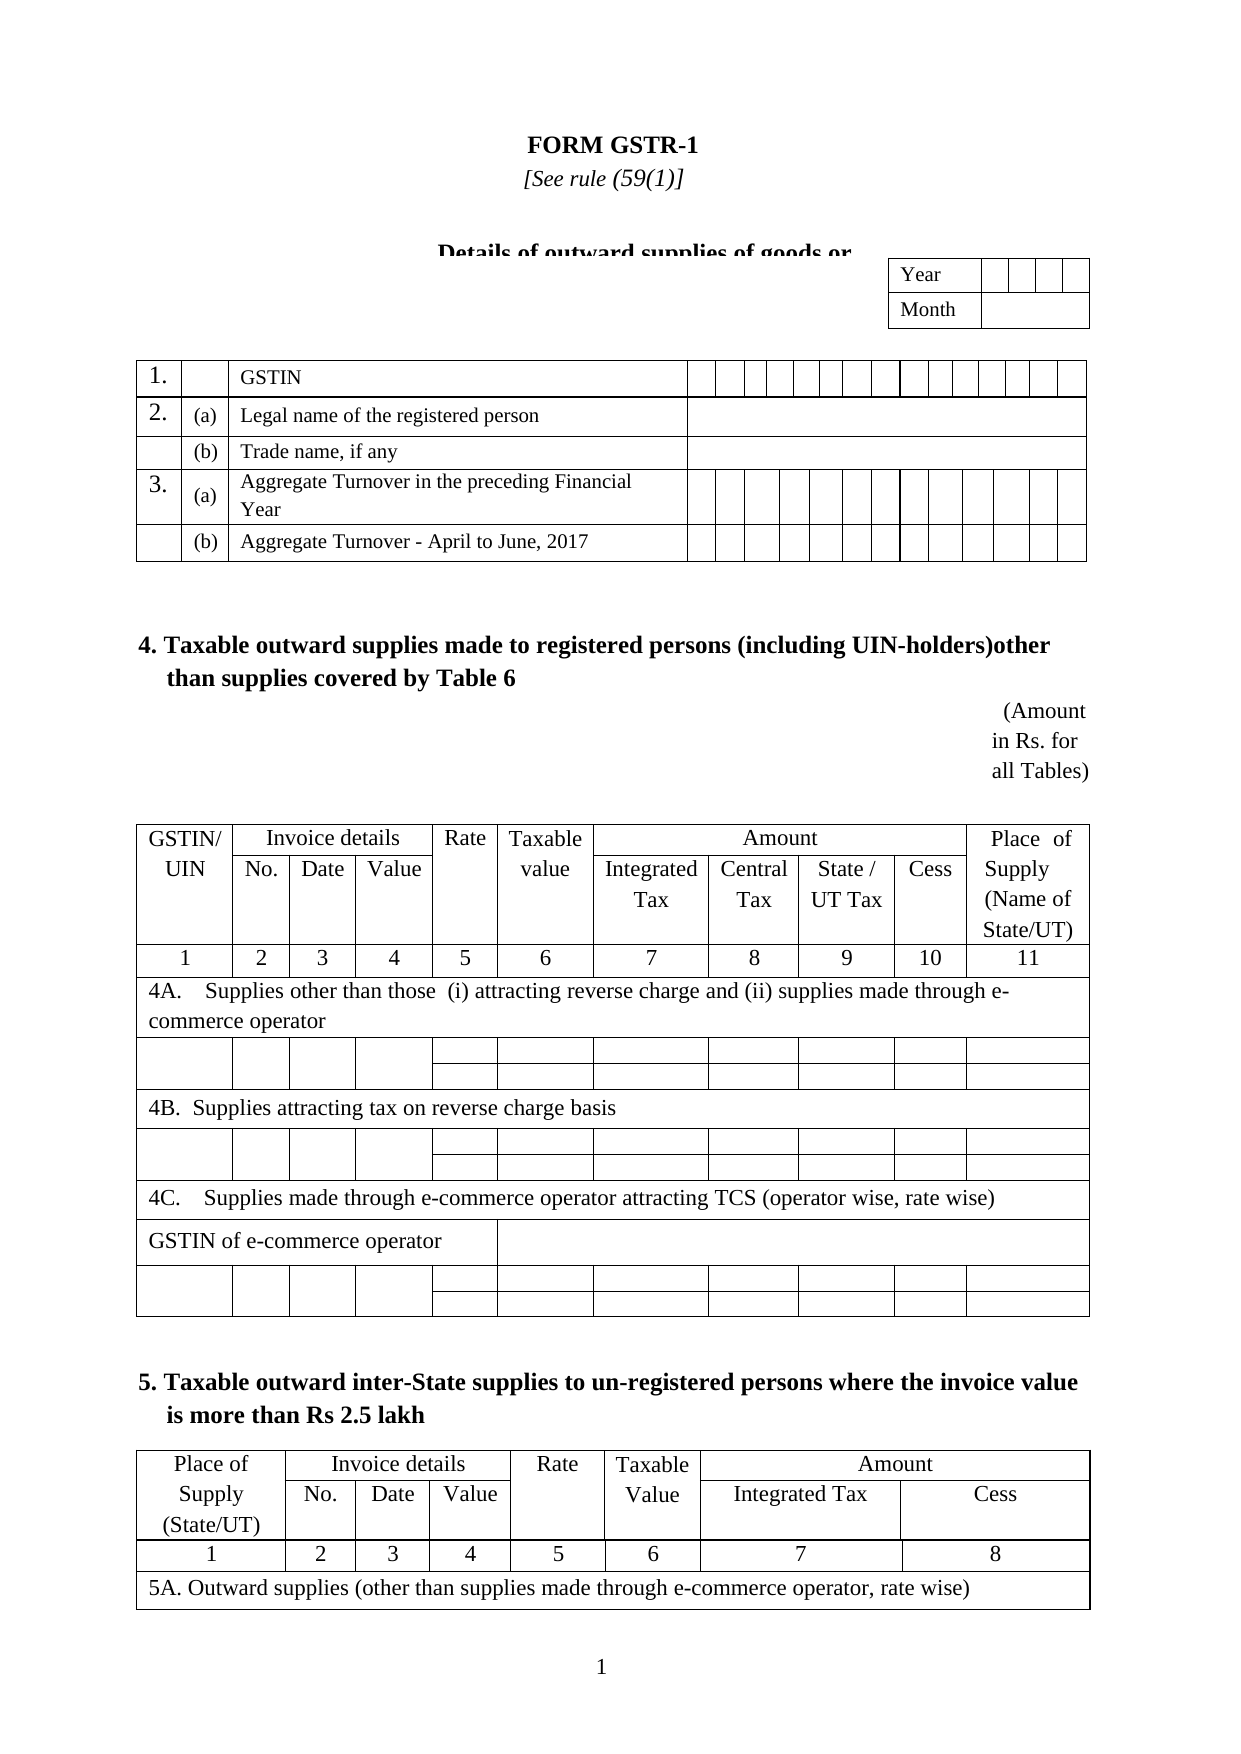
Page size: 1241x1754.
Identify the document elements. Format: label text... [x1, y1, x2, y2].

table_cell [433, 1266, 497, 1291]
table_cell Integrated Tax [594, 856, 708, 944]
table_cell [716, 525, 744, 561]
table_cell [872, 525, 899, 561]
table_header [872, 361, 899, 396]
list Taxable outward inter-State supplies to un-registered persons where the invoice value is more than Rs 2.5 lakh [138, 1367, 1079, 1429]
table_header [794, 361, 819, 396]
table_cell [290, 1129, 355, 1179]
table_cell [967, 1155, 1089, 1179]
table_header Amount [701, 1451, 1089, 1480]
table_header 6 [606, 1541, 700, 1571]
table_cell [745, 525, 779, 561]
table_cell [498, 1064, 593, 1089]
table_cell [709, 1266, 798, 1291]
table_header [1006, 361, 1029, 396]
table_cell [709, 1064, 798, 1089]
table_cell [994, 525, 1029, 561]
table_header 1. [137, 361, 181, 396]
table_header 5 [511, 1541, 605, 1571]
table_cell [137, 1266, 232, 1316]
table_cell [498, 1038, 593, 1063]
table_cell GSTIN of e-commerce operator [137, 1220, 497, 1264]
text [See rule (59(1)] [523, 163, 1126, 191]
table_header Taxable value [498, 825, 593, 944]
table_cell [1058, 525, 1086, 561]
table_cell 11 [967, 945, 1089, 977]
table_header Rate [511, 1451, 604, 1539]
table_cell [356, 1266, 432, 1316]
text (Amount in Rs. for all Tables) [992, 697, 1089, 784]
table_cell Central Tax [709, 856, 798, 944]
table_cell [799, 1129, 894, 1154]
table_header [1036, 259, 1062, 292]
table_cell [967, 1038, 1089, 1063]
table_cell Aggregate Turnover - April to June, 2017 [229, 525, 687, 561]
table_header [982, 259, 1008, 292]
table_cell [967, 1064, 1089, 1089]
table_cell Date [356, 1481, 429, 1539]
table_header [688, 361, 715, 396]
table_cell (a) [182, 470, 228, 524]
table_cell [895, 1064, 966, 1089]
table_cell 5A. Outward supplies (other than supplies made through e-commerce operator, rate wise) [137, 1572, 1089, 1609]
table_header Rate [433, 825, 497, 944]
table_cell [594, 1266, 708, 1291]
table_cell [433, 1129, 497, 1154]
table_cell No. [233, 856, 289, 944]
table_header [901, 361, 928, 396]
table_cell [433, 1292, 497, 1316]
table_header Taxable Value [605, 1451, 700, 1539]
table_cell (a) [182, 398, 228, 436]
table_cell Cess [895, 856, 966, 944]
table_cell [895, 1155, 966, 1179]
table_cell 7 [594, 945, 708, 977]
table_cell 6 [498, 945, 593, 977]
table_cell 10 [895, 945, 966, 977]
table_cell [963, 525, 993, 561]
table_header 1 [137, 1541, 285, 1571]
table_cell Trade name, if any [229, 437, 687, 469]
table_cell [233, 1038, 289, 1089]
table_cell 4A. Supplies other than those (i) attracting reverse charge and (ii) supplies made through e- commerce operator [137, 978, 1089, 1037]
table_cell [498, 1266, 593, 1291]
table_cell [356, 1129, 432, 1179]
table_cell [799, 1266, 894, 1291]
table_cell [233, 1129, 289, 1179]
table_cell 2 [233, 945, 289, 977]
table_cell [716, 470, 744, 524]
table_cell [967, 1129, 1089, 1154]
table_cell Integrated Tax [701, 1481, 900, 1539]
table_cell [709, 1038, 798, 1063]
table_cell No. [286, 1481, 355, 1539]
table_cell [137, 437, 181, 469]
table_header [929, 361, 952, 396]
table_cell [709, 1129, 798, 1154]
table_cell [963, 470, 993, 524]
list Taxable outward supplies made to registered persons (including UIN-holders)other than supplies covered by Table 6 [138, 630, 1051, 692]
table_cell 1 [137, 945, 232, 977]
table_cell [982, 293, 1089, 328]
table_header GSTIN/ UIN [137, 825, 232, 944]
table_cell [745, 470, 779, 524]
table_cell [843, 525, 871, 561]
table_header 2 [286, 1541, 355, 1571]
table_header [745, 361, 766, 396]
table_header 7 [701, 1541, 902, 1571]
table_header [1058, 361, 1086, 396]
table_cell [137, 1038, 232, 1089]
table_header Invoice details [286, 1451, 510, 1480]
table_cell [498, 1155, 593, 1179]
table_cell [433, 1064, 497, 1089]
table_cell 8 [709, 945, 798, 977]
table_cell [433, 1155, 497, 1179]
table_cell Cess [901, 1481, 1089, 1539]
table_header [716, 361, 744, 396]
table_header Year [889, 259, 981, 292]
table_cell 4C. Supplies made through e-commerce operator attracting TCS (operator wise, rate wise) [137, 1181, 1089, 1219]
table_cell (b) [182, 525, 228, 561]
table_header 4 [430, 1541, 510, 1571]
table_cell [233, 1266, 289, 1316]
table_cell (b) [182, 437, 228, 469]
table_header Amount [594, 825, 966, 854]
table_cell [290, 1038, 355, 1089]
table_cell [498, 1129, 593, 1154]
table_cell [843, 470, 871, 524]
table_cell [799, 1038, 894, 1063]
table_cell 2. [137, 398, 181, 436]
table_cell [498, 1220, 1089, 1264]
table_header 8 [903, 1541, 1089, 1571]
table_cell Aggregate Turnover in the preceding Financial Year [229, 470, 687, 524]
table_cell [594, 1129, 708, 1154]
table_cell 4B. Supplies attracting tax on reverse charge basis [137, 1090, 1089, 1128]
table_cell [433, 1038, 497, 1063]
table_header Place of Supply (Name of State/UT) [967, 825, 1089, 944]
table_header [1009, 259, 1035, 292]
table_cell [799, 1292, 894, 1316]
table_cell [688, 437, 1086, 469]
table_header [767, 361, 793, 396]
table_cell [356, 1038, 432, 1089]
table_cell [780, 525, 809, 561]
table_cell [901, 470, 928, 524]
table_cell [290, 1266, 355, 1316]
table_cell Month [889, 293, 981, 328]
table_cell [1058, 470, 1086, 524]
table_header Place of Supply (State/UT) [137, 1451, 285, 1539]
table_cell [929, 470, 962, 524]
table_cell [872, 470, 899, 524]
table_cell [967, 1292, 1089, 1316]
table_header [820, 361, 842, 396]
table_cell [688, 525, 715, 561]
table_cell [137, 525, 181, 561]
table_cell [709, 1155, 798, 1179]
table_header [953, 361, 978, 396]
table_header Invoice details [233, 825, 432, 854]
table_cell [709, 1292, 798, 1316]
table_cell Value [430, 1481, 510, 1539]
table_cell State / UT Tax [799, 856, 894, 944]
table_cell 3. [137, 470, 181, 524]
table_header [182, 361, 228, 396]
table_cell Legal name of the registered person [229, 398, 687, 436]
table_cell Date [290, 856, 355, 944]
table_cell [594, 1155, 708, 1179]
table_cell Value [356, 856, 432, 944]
table_cell 9 [799, 945, 894, 977]
table_cell [895, 1266, 966, 1291]
table_cell [895, 1129, 966, 1154]
table_cell [895, 1292, 966, 1316]
table_cell [895, 1038, 966, 1063]
table_cell [967, 1266, 1089, 1291]
table_header 3 [356, 1541, 429, 1571]
table_cell [1030, 525, 1057, 561]
table_cell [799, 1155, 894, 1179]
table_header [843, 361, 871, 396]
table_cell [901, 525, 928, 561]
table_header GSTIN [229, 361, 687, 396]
table_cell [799, 1064, 894, 1089]
table_cell 3 [290, 945, 355, 977]
table_cell [780, 470, 809, 524]
table_cell [810, 525, 842, 561]
table_header [1063, 259, 1089, 292]
table_cell [594, 1038, 708, 1063]
table_cell [929, 525, 962, 561]
table_cell [594, 1292, 708, 1316]
table_cell [688, 470, 715, 524]
table_cell [994, 470, 1029, 524]
table_cell [810, 470, 842, 524]
table_header [979, 361, 1005, 396]
table_cell [137, 1129, 232, 1179]
table_cell [594, 1064, 708, 1089]
table_cell 5 [433, 945, 497, 977]
table_cell [1030, 470, 1057, 524]
table_cell [688, 398, 1086, 436]
table_header [1030, 361, 1057, 396]
table_cell [498, 1292, 593, 1316]
text FORM GSTR-1 [527, 130, 1126, 159]
table_cell 4 [356, 945, 432, 977]
